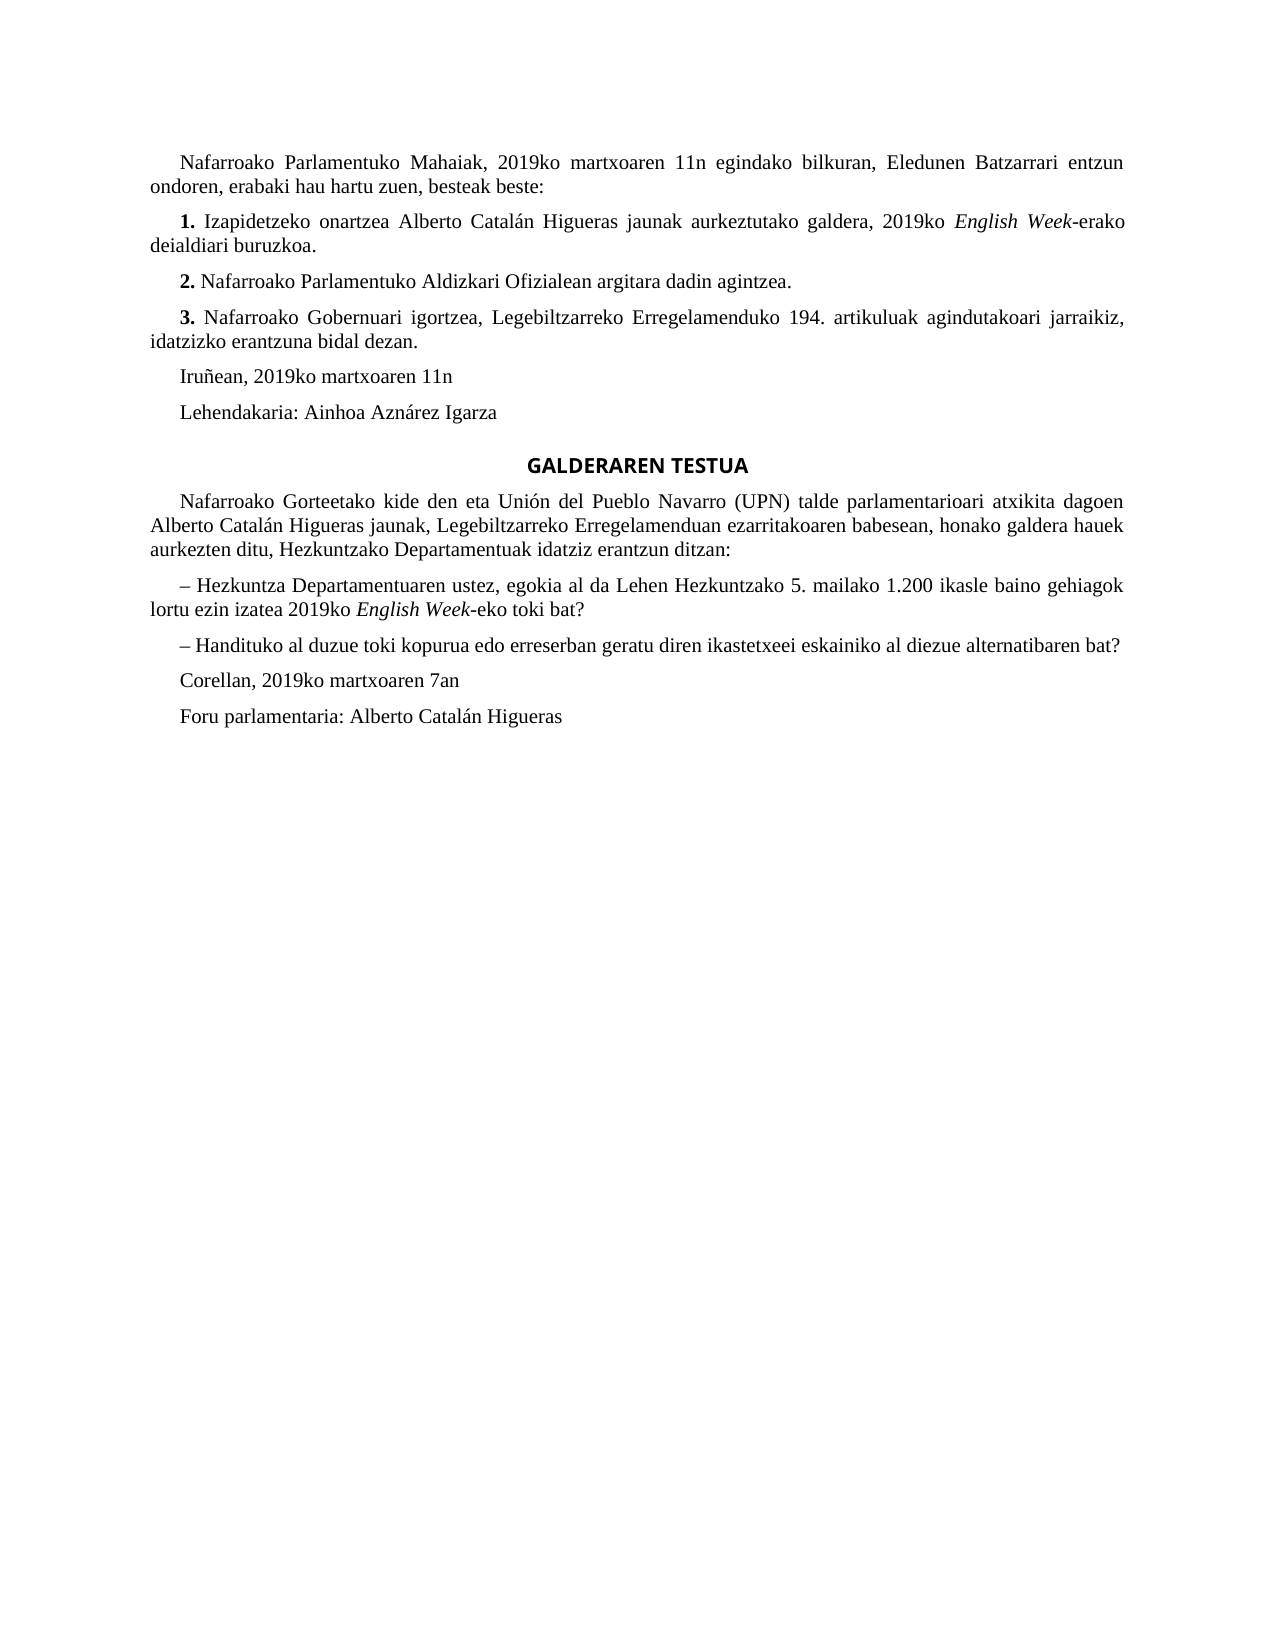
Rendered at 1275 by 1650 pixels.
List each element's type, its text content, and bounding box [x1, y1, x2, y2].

text GALDERAREN TESTUA [150, 454, 1125, 478]
text Nafarroako Parlamentuko Mahaiak, 2019ko martxoaren 11n egindako bilkuran, Eledunen Batzarrari entzun ondoren, erabaki hau hartu zuen, besteak beste: [150, 150, 1125, 198]
text 3. Nafarroako Gobernuari igortzea, Legebiltzarreko Erregelamenduko 194. artikuluak agindutakoari jarraikiz, idatzizko erantzuna bidal dezan. [150, 305, 1125, 353]
text Nafarroako Gorteetako kide den eta Unión del Pueblo Navarro (UPN) talde parlamentarioari atxikita dagoen Alberto Catalán Higueras jaunak, Legebiltzarreko Erregelamenduan ezarritakoaren babesean, honako galdera hauek aurkezten ditu, Hezkuntzako Departamentuak idatziz erantzun ditzan: [150, 490, 1125, 562]
text Iruñean, 2019ko martxoaren 11n [150, 365, 1125, 389]
text Foru parlamentaria: Alberto Catalán Higueras [150, 704, 1125, 728]
text 2. Nafarroako Parlamentuko Aldizkari Ofizialean argitara dadin agintzea. [150, 269, 1125, 293]
text – Handituko al duzue toki kopurua edo erreserban geratu diren ikastetxeei eskainiko al diezue alternatibaren bat? [150, 633, 1125, 657]
text Corellan, 2019ko martxoaren 7an [150, 669, 1125, 693]
text Lehendakaria: Ainhoa Aznárez Igarza [150, 401, 1125, 424]
text – Hezkuntza Departamentuaren ustez, egokia al da Lehen Hezkuntzako 5. mailako 1.200 ikasle baino gehiagok lortu ezin izatea 2019ko English Week-eko toki bat? [150, 573, 1125, 621]
text 1. Izapidetzeko onartzea Alberto Catalán Higueras jaunak aurkeztutako galdera, 2019ko English Week-erako deialdiari buruzkoa. [150, 210, 1125, 258]
